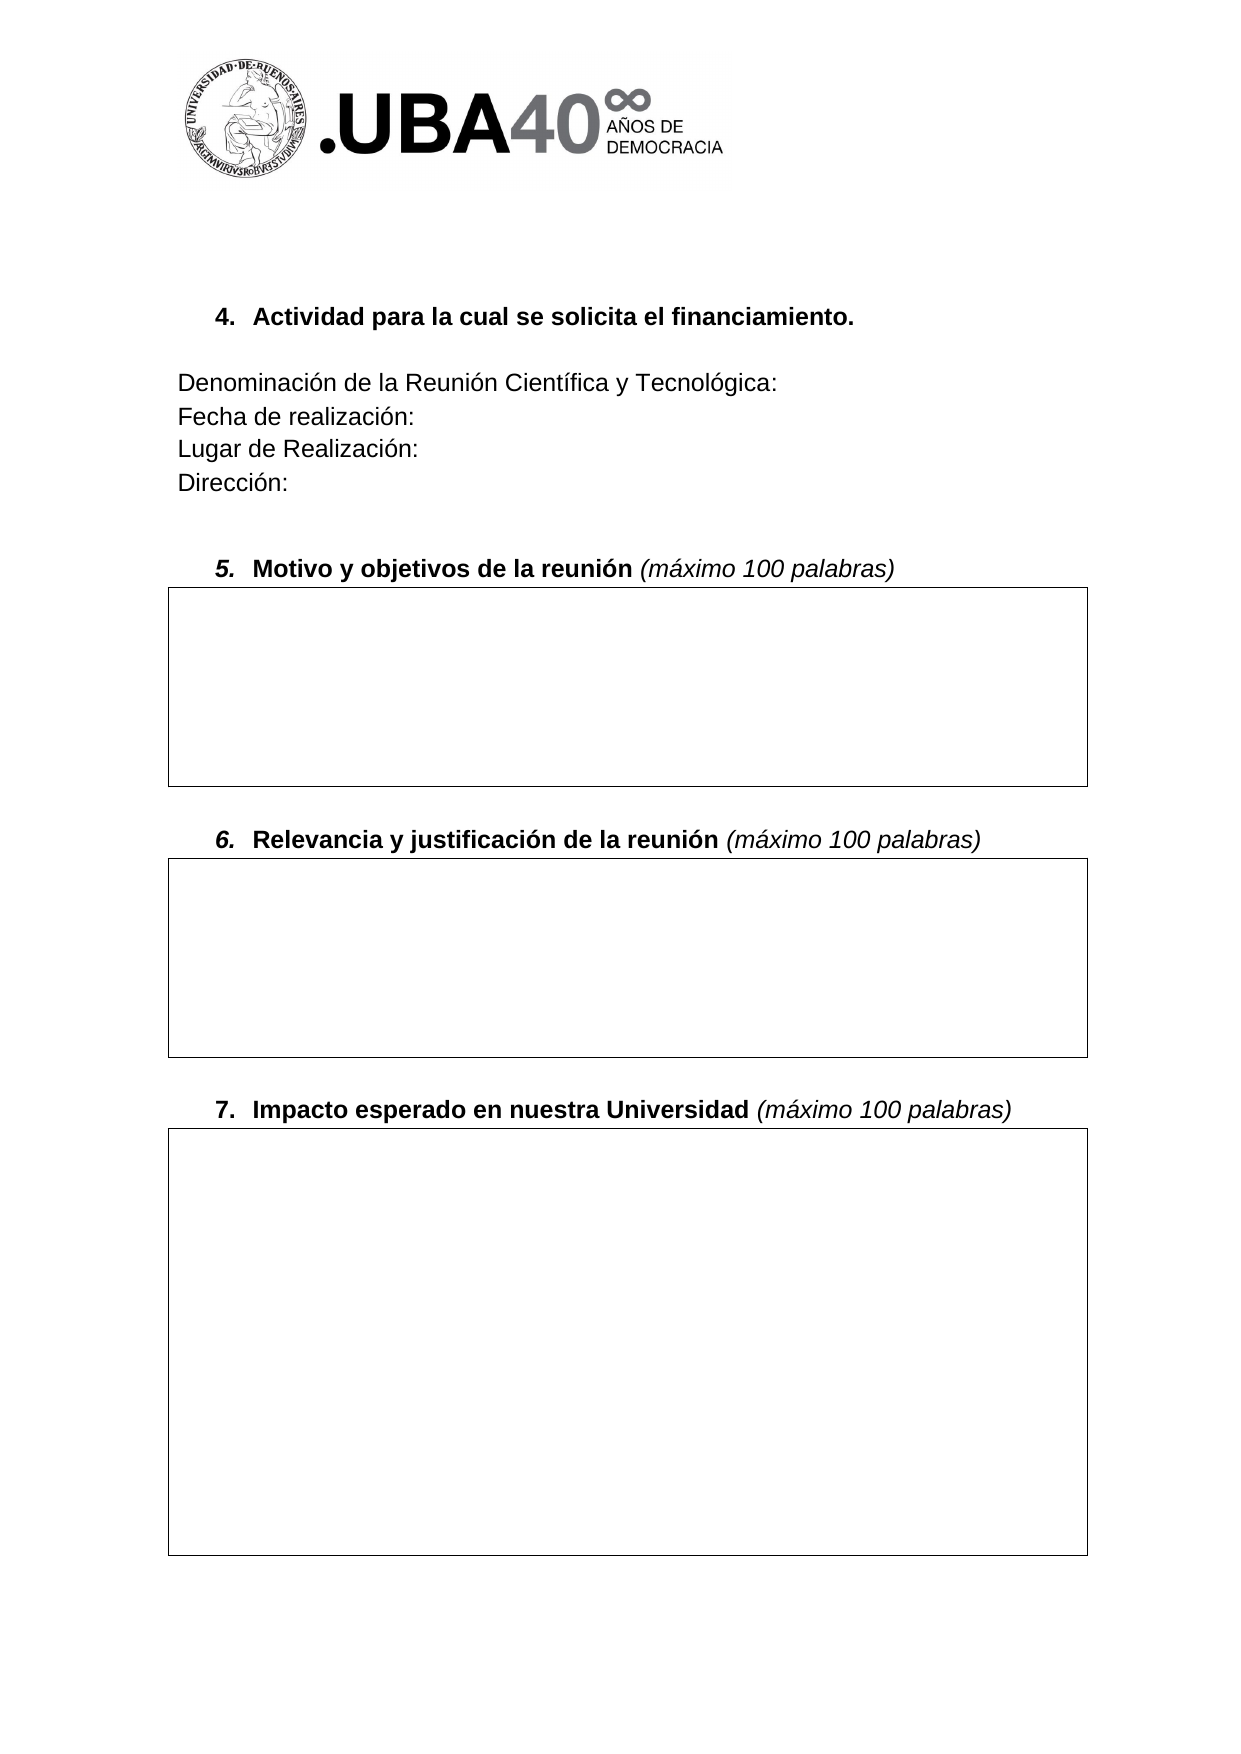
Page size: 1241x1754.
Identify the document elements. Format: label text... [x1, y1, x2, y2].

text Fecha de realización: [177, 401, 1078, 430]
list Impacto esperado en nuestra Universidad (máximo 100 palabras) [215, 1095, 1078, 1124]
picture [177, 51, 732, 191]
list Actividad para la cual se solicita el financiamiento. [215, 302, 1078, 331]
text Denominación de la Reunión Científica y Tecnológica: [177, 368, 1078, 397]
list Relevancia y justificación de la reunión (máximo 100 palabras) [215, 825, 1078, 853]
list Motivo y objetivos de la reunión (máximo 100 palabras) [215, 554, 1078, 583]
text Lugar de Realización: [177, 434, 1078, 463]
text Dirección: [177, 467, 1078, 496]
